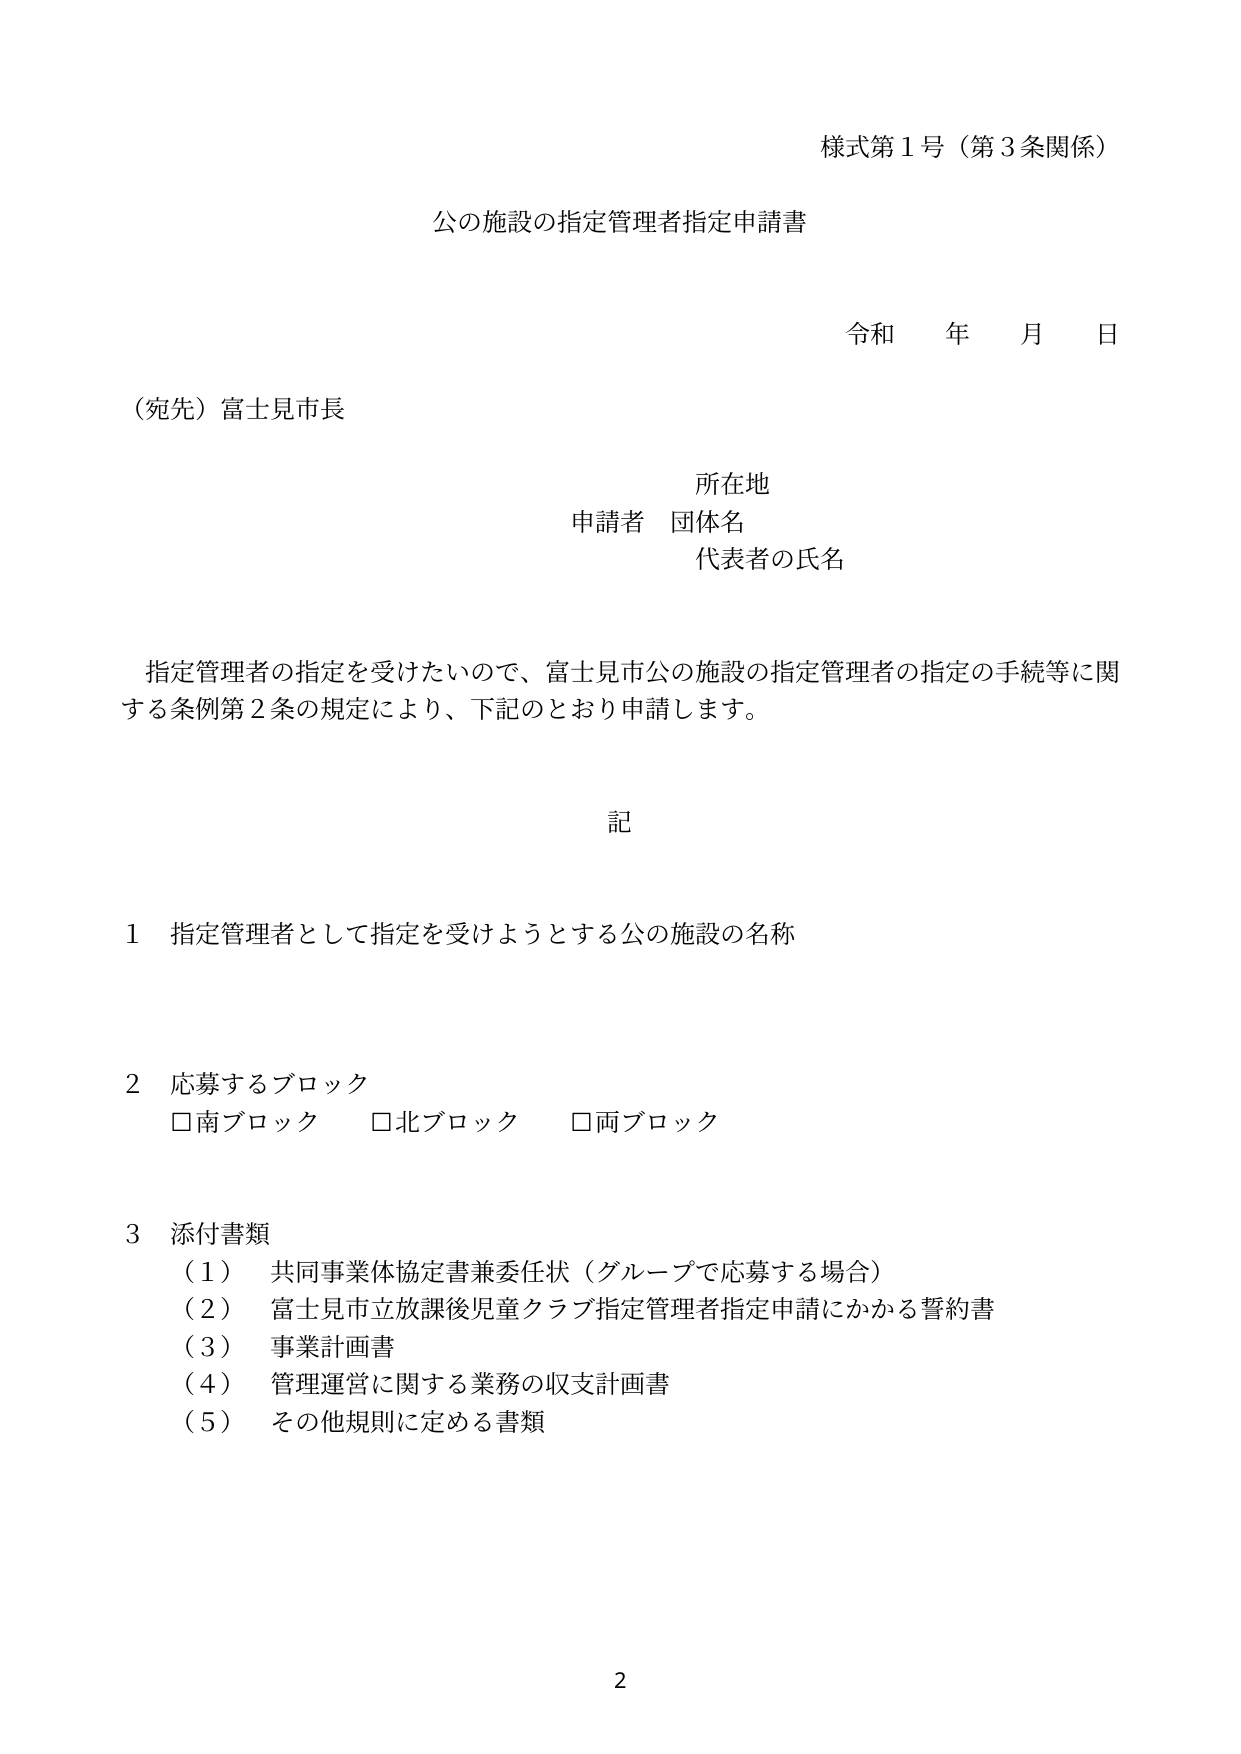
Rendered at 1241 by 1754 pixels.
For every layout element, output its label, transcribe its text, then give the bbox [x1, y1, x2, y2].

text 指定管理者の指定を受けたいので、富士見市公の施設の指定管理者の指定の手続等に関する条例第２条の規定により、下記のとおり申請します。 [120, 652, 1120, 727]
text 記 [120, 802, 1120, 839]
text １ 指定管理者として指定を受けようとする公の施設の名称 [120, 914, 1120, 952]
text 南ブロック 北ブロック 両ブロック [120, 1102, 1120, 1139]
text 令和 年 月 日 [120, 314, 1120, 352]
text （３） 事業計画書 [120, 1327, 1120, 1364]
text 様式第１号（第３条関係） [120, 127, 1120, 164]
text 代表者の氏名 [120, 539, 1120, 577]
text 申請者 団体名 [120, 502, 1120, 539]
text （４） 管理運営に関する業務の収支計画書 [120, 1364, 1120, 1402]
text 所在地 [120, 464, 1120, 502]
text （５） その他規則に定める書類 [120, 1402, 1120, 1439]
text （２） 富士見市立放課後児童クラブ指定管理者指定申請にかかる誓約書 [120, 1289, 1120, 1327]
text （宛先）富士見市長 [120, 389, 1120, 427]
text ３ 添付書類 [120, 1214, 1120, 1252]
text 公の施設の指定管理者指定申請書 [120, 202, 1120, 239]
text （１） 共同事業体協定書兼委任状（グループで応募する場合） [120, 1252, 1120, 1289]
text ２ 応募するブロック [120, 1064, 1120, 1102]
